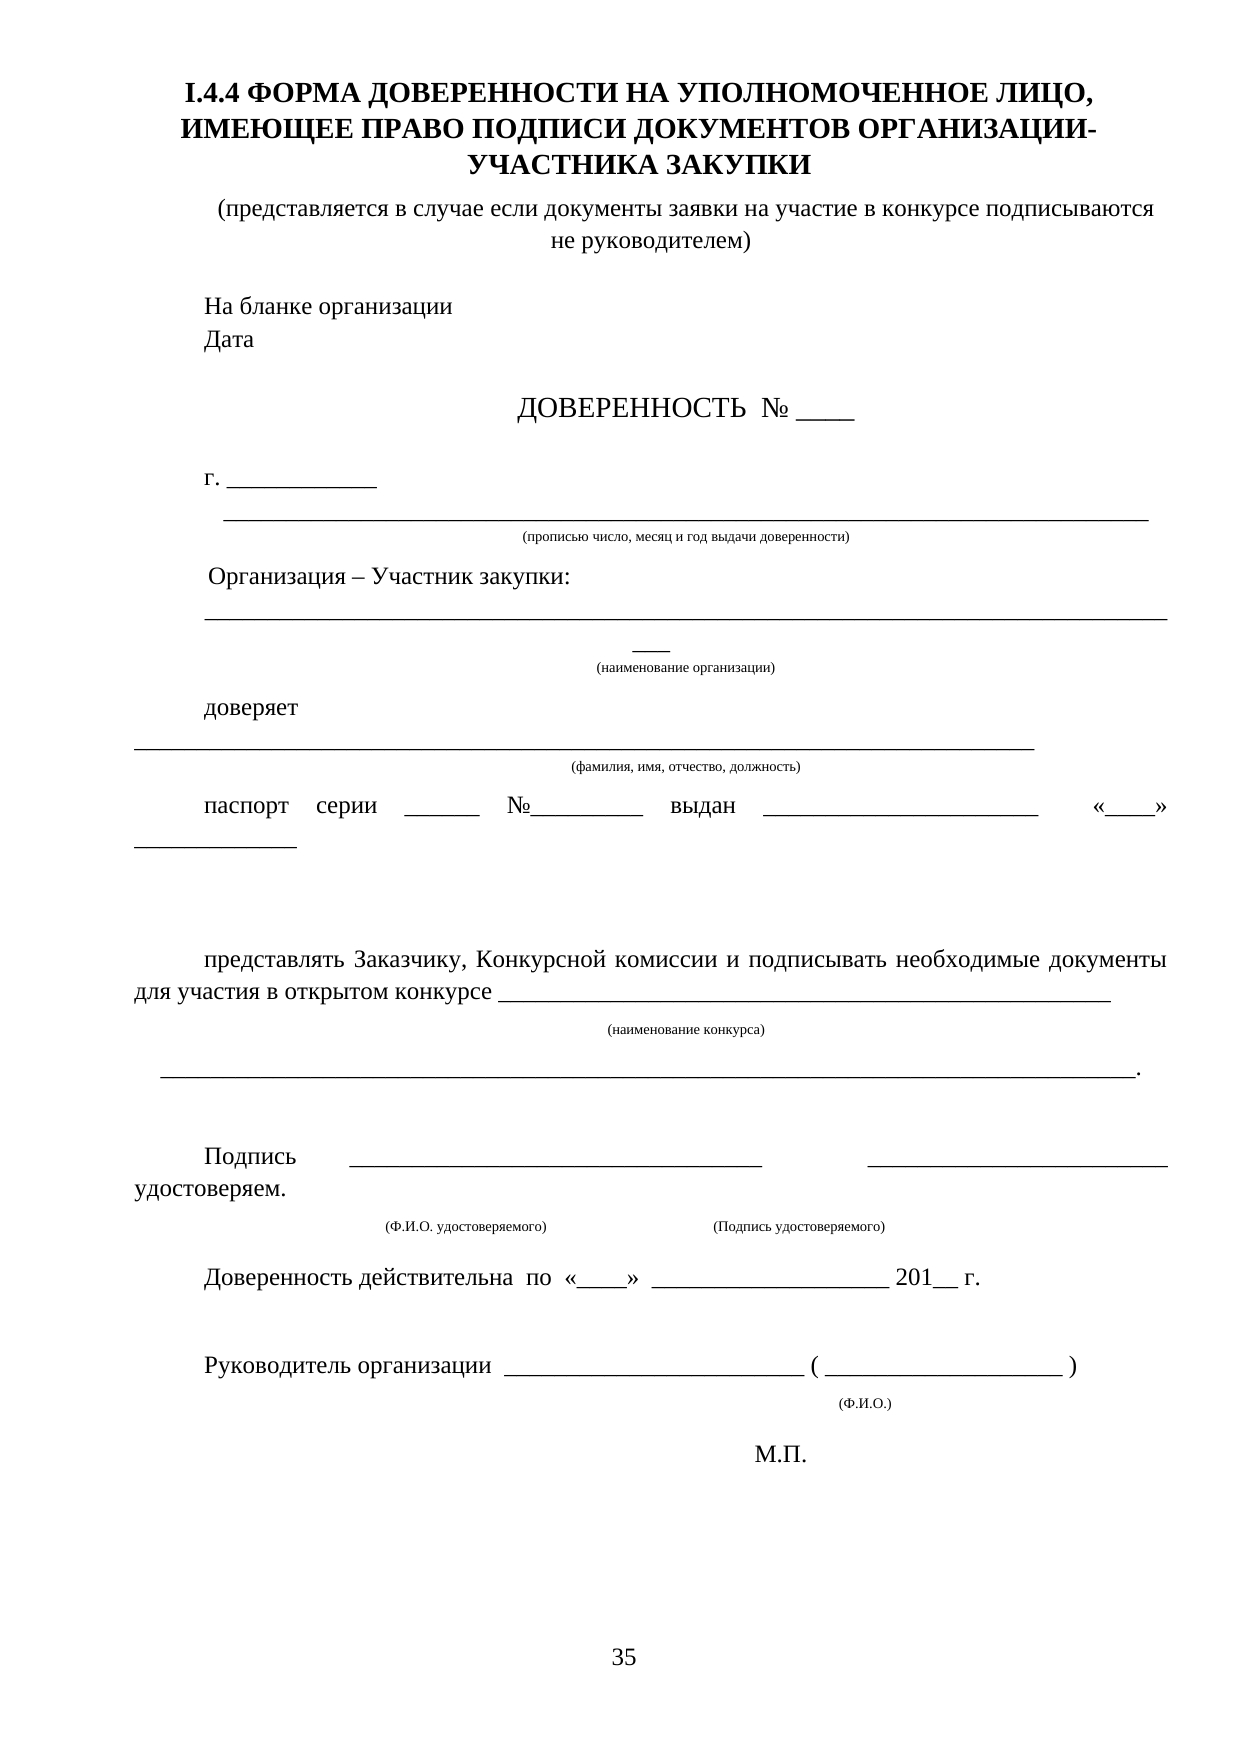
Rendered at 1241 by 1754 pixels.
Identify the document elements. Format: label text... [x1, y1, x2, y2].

text (прописью число, месяц и год выдачи доверенности) [134, 528, 1168, 557]
text (Ф.И.О. удостоверяемого) (Подпись удостоверяемого) [134, 1217, 1168, 1246]
text (Ф.И.О.) [134, 1395, 1168, 1424]
text Подпись _________________________________ ________________________ удостоверяем. [134, 1141, 1168, 1202]
text Дата [134, 324, 1168, 353]
text Организация – Участник закупки: [134, 561, 1168, 590]
text паспорт серии ______ №_________ выдан ______________________ «____» _____________ [134, 791, 1168, 851]
text М.П. [134, 1439, 1168, 1468]
text ДОВЕРЕННОСТЬ № ____ [134, 390, 1168, 424]
text __________________________________________________________________________ [134, 495, 1168, 524]
text (фамилия, имя, отчество, должность) [134, 757, 1168, 786]
text Руководитель организации ________________________ ( ___________________ ) [134, 1351, 1168, 1379]
text представлять Заказчику, Конкурсной комиссии и подписывать необходимые документы для участия в открытом конкурсе _________________________________________________ [134, 944, 1168, 1005]
text ________________________________________________________________________________ [134, 594, 1168, 655]
text доверяет ________________________________________________________________________ [134, 692, 1168, 753]
text (наименование конкурса) ______________________________________________________________________________. [134, 1021, 1168, 1081]
text На бланке организации [134, 291, 1168, 320]
text г. ____________ [134, 462, 1168, 491]
text (представляется в случае если документы заявки на участие в конкурсе подписываются не руководителем) [134, 193, 1168, 253]
text Доверенность действительна по «____» ___________________ 201__ г. [134, 1262, 1168, 1291]
text (наименование организации) [134, 659, 1168, 688]
subtitle I.4.4 ФОРМА ДОВЕРЕННОСТИ НА УПОЛНОМОЧЕННОЕ ЛИЦО, ИМЕЮЩЕЕ ПРАВО ПОДПИСИ ДОКУМЕНТОВ ОРГАНИЗАЦИИ-УЧАСТНИКА ЗАКУПКИ [134, 75, 1144, 181]
